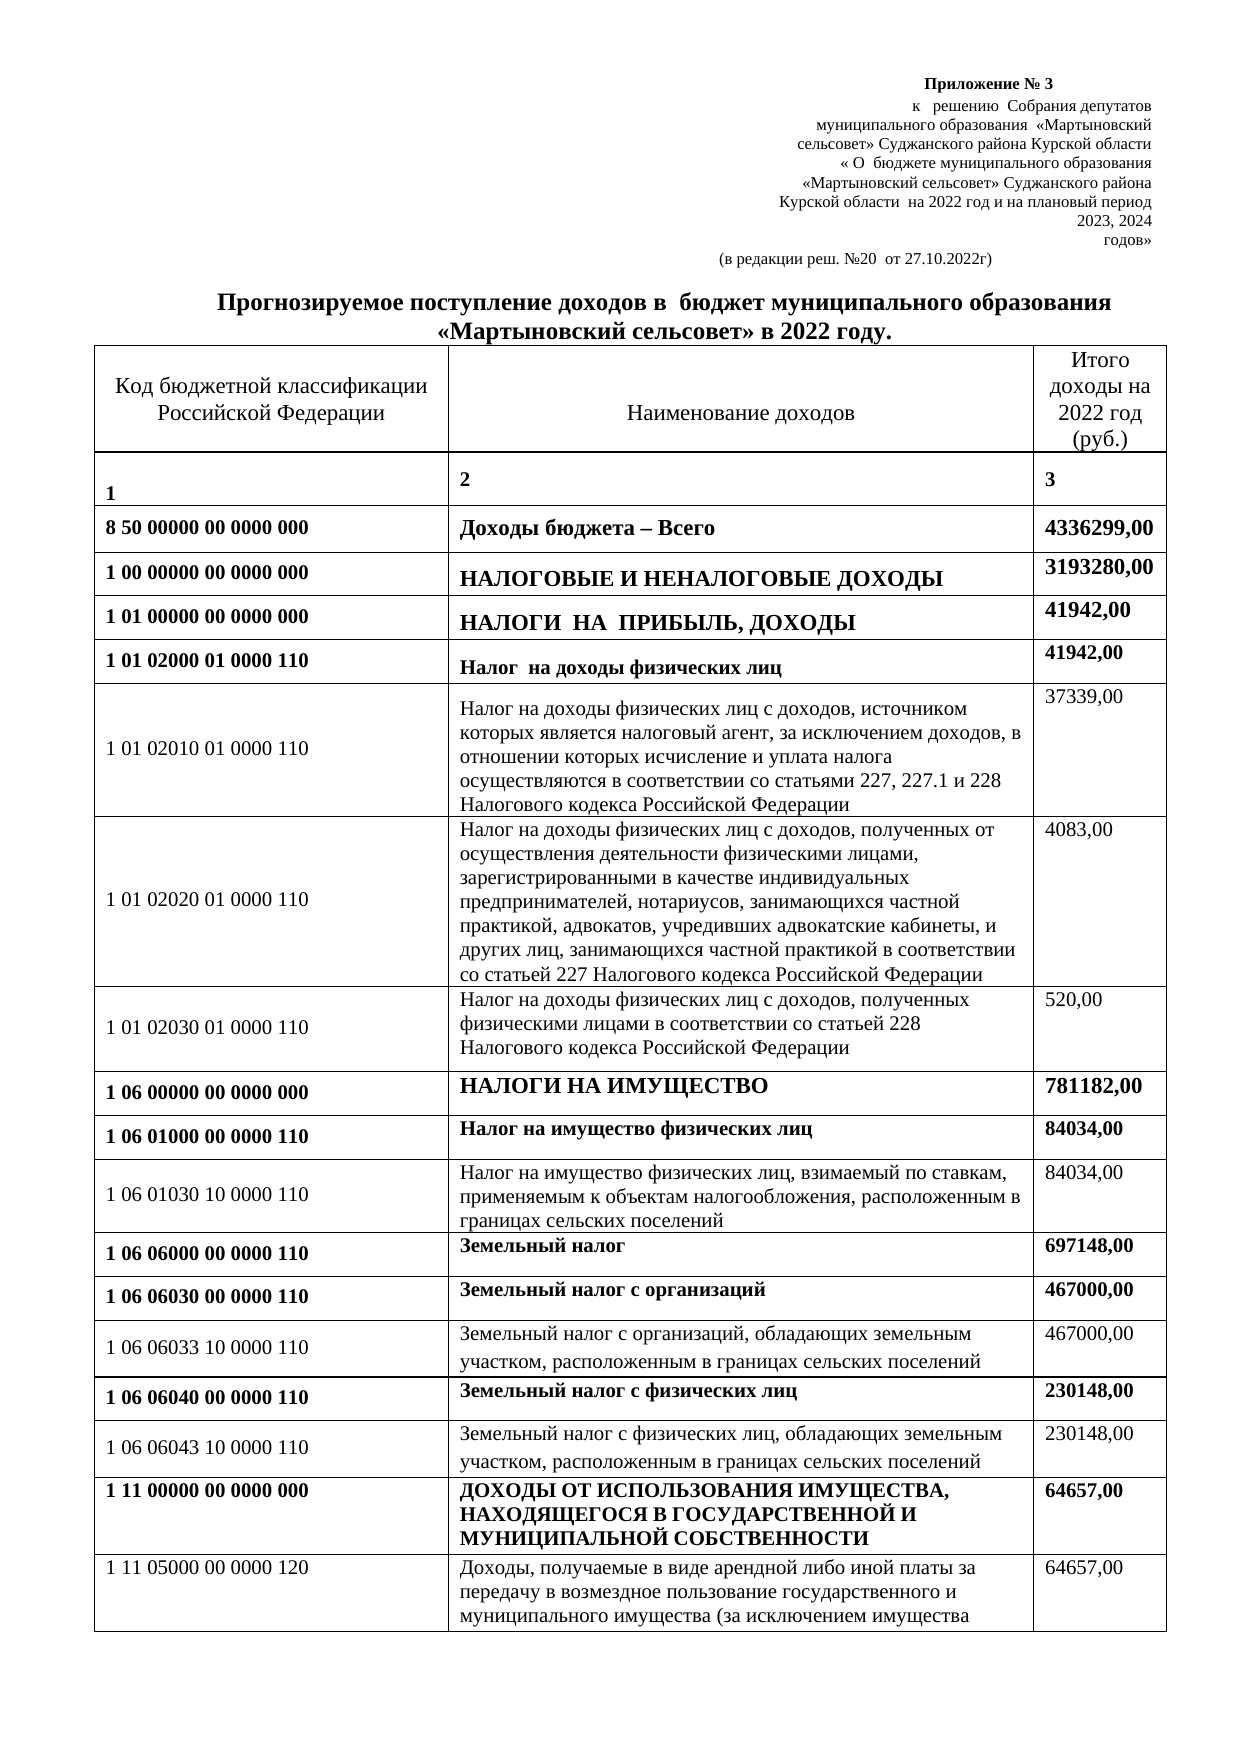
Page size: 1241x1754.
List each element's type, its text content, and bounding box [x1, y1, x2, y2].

table_cell 64657,00 [1034, 1478, 1166, 1554]
table_cell НАЛОГОВЫЕ И НЕНАЛОГОВЫЕ ДОХОДЫ [449, 553, 1033, 595]
text « О бюджете муниципального образования [177, 153, 1152, 172]
table_cell 1 06 06000 00 0000 110 [95, 1233, 448, 1276]
table_cell 1 06 01030 10 0000 110 [95, 1160, 448, 1232]
table_cell Доходы бюджета – Всего [449, 506, 1033, 552]
table_cell 3193280,00 [1034, 553, 1166, 595]
table_cell 2 [449, 453, 1033, 504]
table_cell 84034,00 [1034, 1160, 1166, 1232]
text Курской области на 2022 год и на плановый период [177, 192, 1152, 211]
table_cell Налог на имущество физических лиц, взимаемый по ставкам, применяемым к объектам налогообложения, расположенным в границах сельских поселений [449, 1160, 1033, 1232]
table_cell Налог на доходы физических лиц [449, 640, 1033, 683]
text (в редакции реш. №20 от 27.10.2022г) [177, 249, 1152, 268]
table_cell 41942,00 [1034, 596, 1166, 639]
table_cell 4336299,00 [1034, 506, 1166, 552]
table_cell 697148,00 [1034, 1233, 1166, 1276]
table_cell 37339,00 [1034, 684, 1166, 816]
table_cell 1 06 06033 10 0000 110 [95, 1321, 448, 1376]
text 2023, 2024 годов» [177, 211, 1152, 249]
table_cell 1 06 06040 00 0000 110 [95, 1378, 448, 1420]
table_cell 1 01 02000 01 0000 110 [95, 640, 448, 683]
table_cell Земельный налог с физических лиц [449, 1378, 1033, 1420]
table_cell 1 01 02030 01 0000 110 [95, 987, 448, 1071]
table_cell 1 01 02020 01 0000 110 [95, 817, 448, 986]
table_cell 1 06 06030 00 0000 110 [95, 1277, 448, 1320]
table_cell 41942,00 [1034, 640, 1166, 683]
text Прогнозируемое поступление доходов в бюджет муниципального образования «Мартыновский сельсовет» в 2022 году. [177, 287, 1152, 345]
table_cell Налог на доходы физических лиц с доходов, источником которых является налоговый агент, за исключением доходов, в отношении которых исчисление и уплата налога осуществляются в соответствии со статьями 227, 227.1 и 228 Налогового кодекса Российской Федерации [449, 684, 1033, 816]
table_cell Земельный налог с физических лиц, обладающих земельным участком, расположенным в границах сельских поселений [449, 1421, 1033, 1477]
table_cell 1 11 00000 00 0000 000 [95, 1478, 448, 1554]
text «Мартыновский сельсовет» Суджанского района [177, 172, 1152, 192]
table_cell Земельный налог с организаций, обладающих земельным участком, расположенным в границах сельских поселений [449, 1321, 1033, 1376]
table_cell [95, 1555, 448, 1631]
table_cell Земельный налог [449, 1233, 1033, 1276]
table_header Итого доходы на 2022 год (руб.) [1034, 346, 1166, 451]
table_cell Земельный налог с организаций [449, 1277, 1033, 1320]
table_cell 3 [1034, 453, 1166, 504]
table_cell 1 00 00000 00 0000 000 [95, 553, 448, 595]
text Приложение № 3 [177, 74, 1146, 93]
table_cell ДОХОДЫ ОТ ИСПОЛЬЗОВАНИЯ ИМУЩЕСТВА, НАХОДЯЩЕГОСЯ В ГОСУДАРСТВЕННОЙ И МУНИЦИПАЛЬНОЙ СОБСТВЕННОСТИ [449, 1478, 1033, 1554]
table_cell 64657,00 [1034, 1555, 1166, 1631]
text к решению Собрания депутатов [177, 96, 1152, 115]
table_cell Налог на доходы физических лиц с доходов, полученных физическими лицами в соответствии со статьей 228 Налогового кодекса Российской Федерации [449, 987, 1033, 1071]
table_cell 781182,00 [1034, 1072, 1166, 1115]
table_cell 4083,00 [1034, 817, 1166, 986]
text муниципального образования «Мартыновский [177, 115, 1152, 134]
table_cell 520,00 [1034, 987, 1166, 1071]
table_cell НАЛОГИ НА ИМУЩЕСТВО [449, 1072, 1033, 1115]
table_header Код бюджетной классификации Российской Федерации [95, 346, 448, 451]
table_cell 230148,00 [1034, 1421, 1166, 1477]
table_cell 1 [95, 453, 448, 504]
table_cell 1 06 00000 00 0000 000 [95, 1072, 448, 1115]
table_header Наименование доходов [449, 346, 1033, 451]
table_cell НАЛОГИ НА ПРИБЫЛЬ, ДОХОДЫ [449, 596, 1033, 639]
table_cell 1 01 02010 01 0000 110 [95, 684, 448, 816]
table_cell 467000,00 [1034, 1321, 1166, 1376]
table_cell 1 06 06043 10 0000 110 [95, 1421, 448, 1477]
table_cell 1 06 01000 00 0000 110 [95, 1116, 448, 1159]
table_cell 1 01 00000 00 0000 000 [95, 596, 448, 639]
table_cell Налог на имущество физических лиц [449, 1116, 1033, 1159]
table_cell Налог на доходы физических лиц с доходов, полученных от осуществления деятельности физическими лицами, зарегистрированными в качестве индивидуальных предпринимателей, нотариусов, занимающихся частной практикой, адвокатов, учредивших адвокатские кабинеты, и других лиц, занимающихся частной практикой в соответствии со статьей 227 Налогового кодекса Российской Федерации [449, 817, 1033, 986]
text сельсовет» Суджанского района Курской области [177, 134, 1152, 153]
table_cell 230148,00 [1034, 1378, 1166, 1420]
table_cell 8 50 00000 00 0000 000 [95, 506, 448, 552]
table_cell 467000,00 [1034, 1277, 1166, 1320]
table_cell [449, 1555, 1033, 1631]
table_cell 84034,00 [1034, 1116, 1166, 1159]
